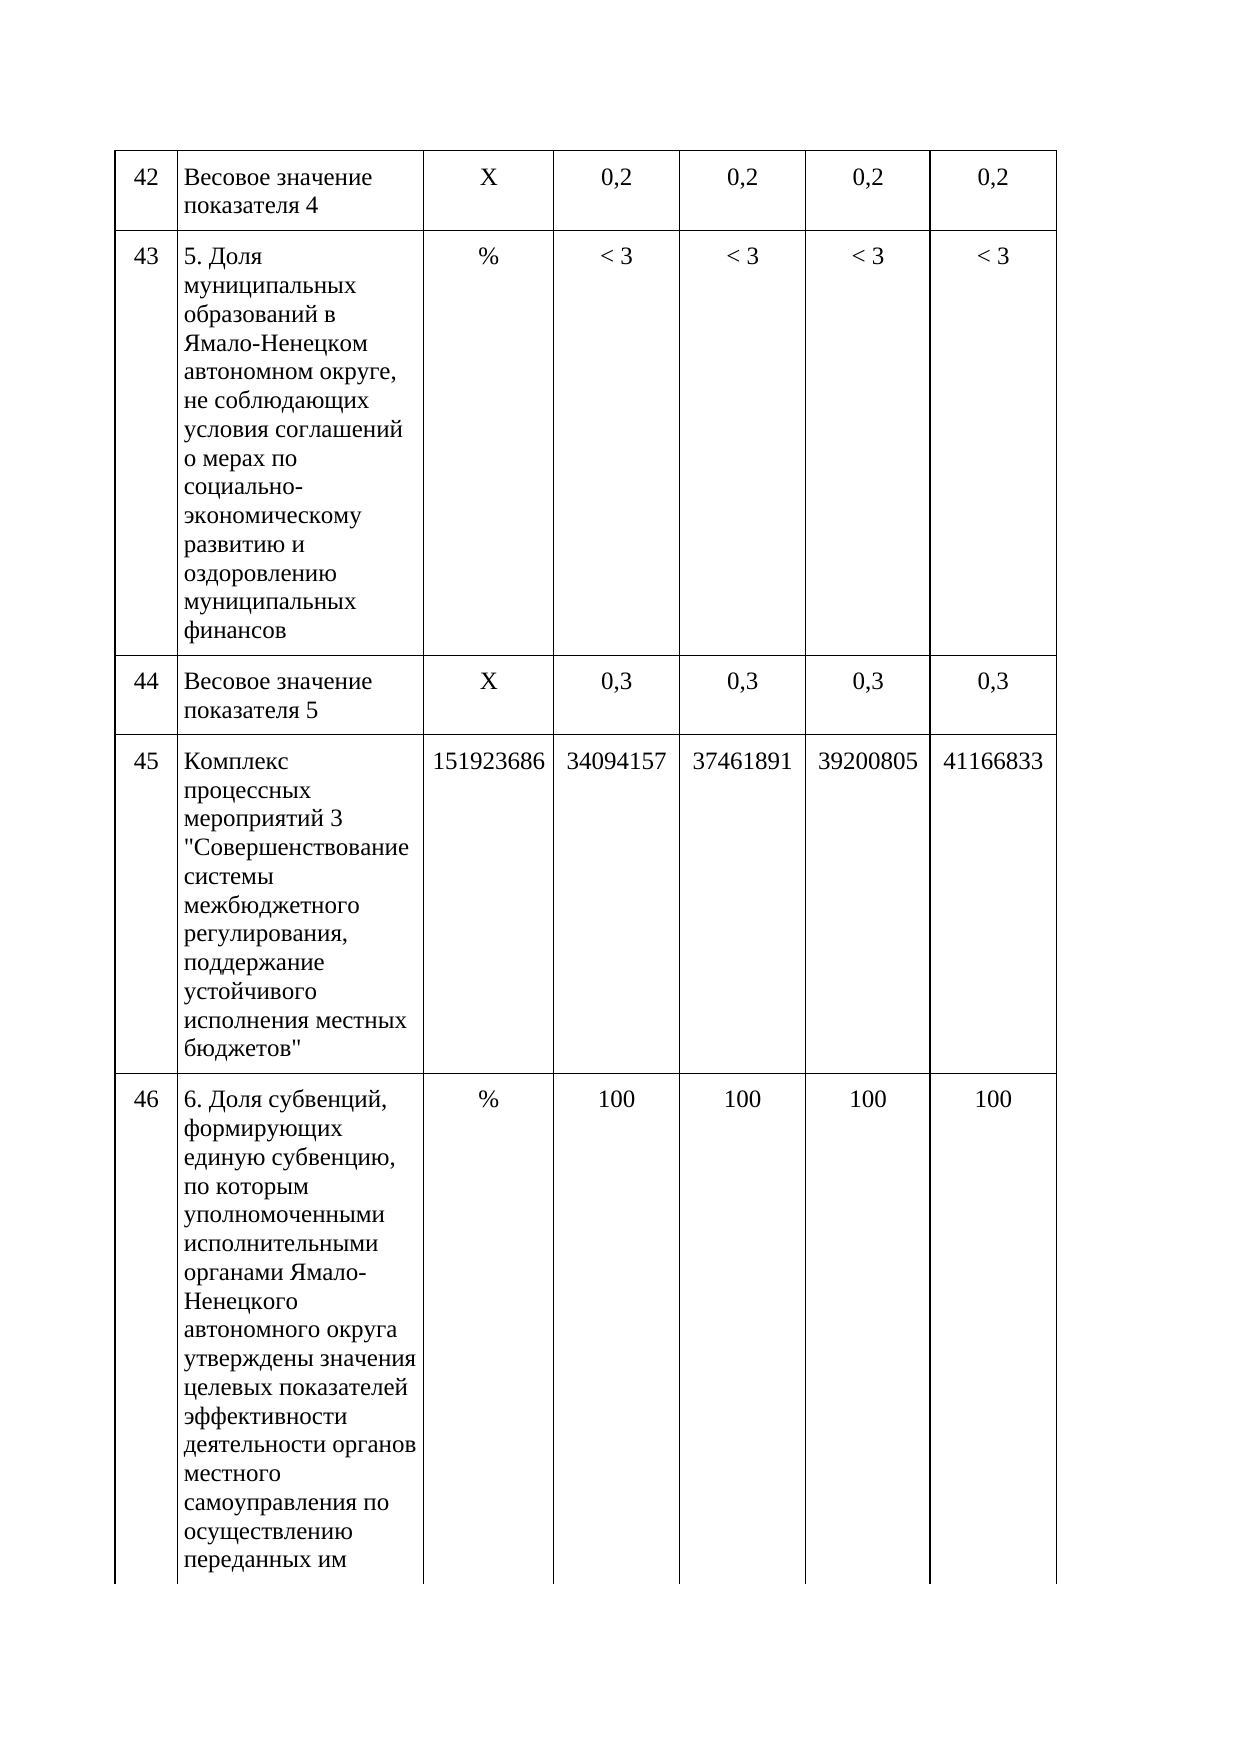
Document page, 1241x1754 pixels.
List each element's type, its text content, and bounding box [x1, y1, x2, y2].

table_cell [178, 1074, 423, 1584]
table_cell 42 [116, 151, 177, 230]
table_cell < 3 [931, 231, 1056, 654]
table_cell 45 [116, 735, 177, 1073]
table_cell < 3 [680, 231, 805, 654]
table_cell 46 [116, 1074, 177, 1584]
table_cell < 3 [554, 231, 679, 654]
table_cell 0,2 [680, 151, 805, 230]
table_cell 39200805 [806, 735, 929, 1073]
table_cell Комплекс процессных мероприятий 3 "Совершенствование системы межбюджетного регулирования, поддержание устойчивого исполнения местных бюджетов" [178, 735, 423, 1073]
table_cell 43 [116, 231, 177, 654]
table_cell 100 [554, 1074, 679, 1584]
table_cell 0,2 [931, 151, 1056, 230]
table_cell 100 [806, 1074, 929, 1584]
table_cell Х [424, 656, 553, 734]
table_cell % [424, 1074, 553, 1584]
table_cell 100 [931, 1074, 1056, 1584]
table_cell 151923686 [424, 735, 553, 1073]
table_cell Весовое значение показателя 5 [178, 656, 423, 734]
table_cell 0,3 [554, 656, 679, 734]
table_cell 0,3 [931, 656, 1056, 734]
table_cell 0,3 [680, 656, 805, 734]
table_cell 34094157 [554, 735, 679, 1073]
table_cell % [424, 231, 553, 654]
table_cell Весовое значение показателя 4 [178, 151, 423, 230]
table_cell 44 [116, 656, 177, 734]
table_cell 0,2 [554, 151, 679, 230]
table_cell 100 [680, 1074, 805, 1584]
table_cell Х [424, 151, 553, 230]
table_cell 41166833 [931, 735, 1056, 1073]
table_cell 0,3 [806, 656, 929, 734]
table_cell 0,2 [806, 151, 929, 230]
table_cell < 3 [806, 231, 929, 654]
table_cell 37461891 [680, 735, 805, 1073]
table_cell 5. Доля муниципальных образований в Ямало-Ненецком автономном округе, не соблюдающих условия соглашений о мерах по социально-экономическому развитию и оздоровлению муниципальных финансов [178, 231, 423, 654]
